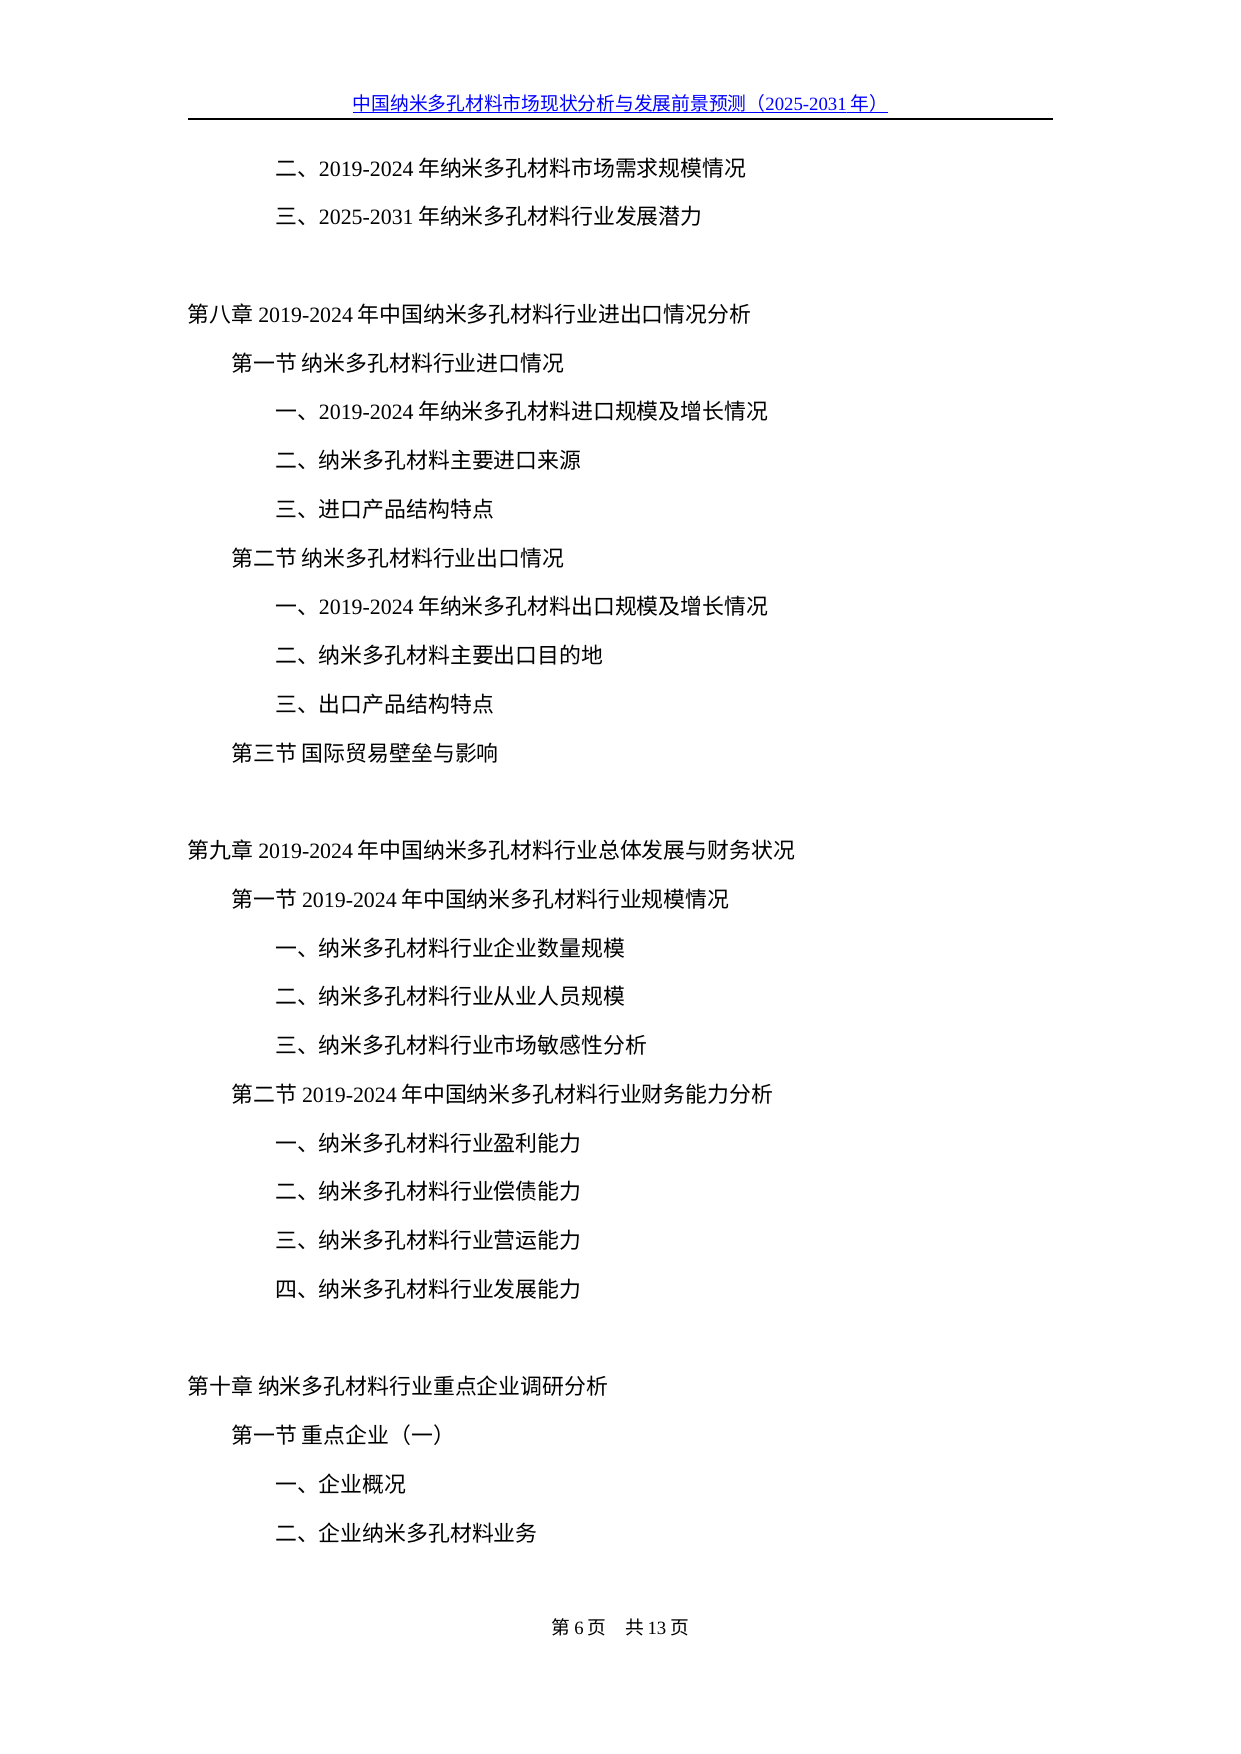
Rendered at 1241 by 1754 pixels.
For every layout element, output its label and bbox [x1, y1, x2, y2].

text [187, 150, 1053, 1548]
